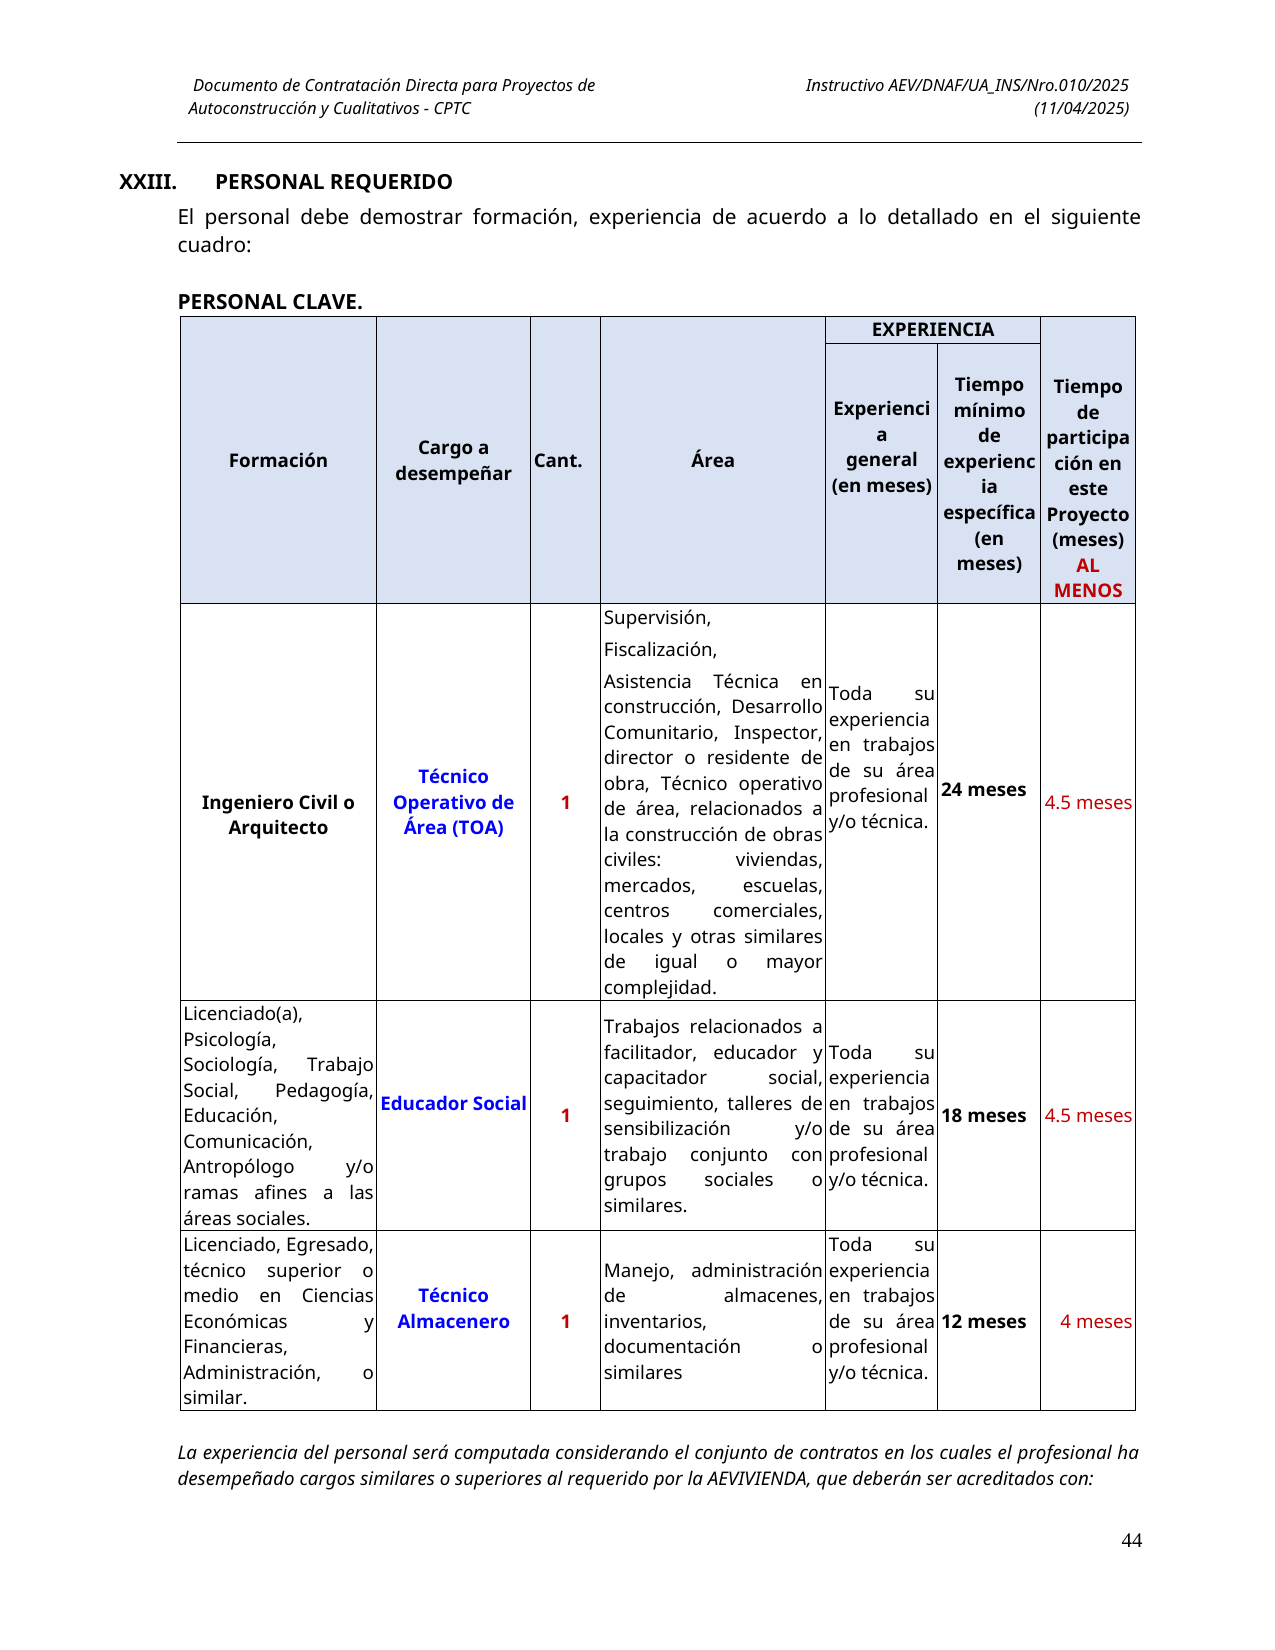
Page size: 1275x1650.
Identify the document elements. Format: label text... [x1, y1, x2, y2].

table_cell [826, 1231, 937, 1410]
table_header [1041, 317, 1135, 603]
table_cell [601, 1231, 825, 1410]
text El personal debe demostrar formación, experiencia de acuerdo a lo detallado en el siguiente cuadro: [177, 202, 1142, 259]
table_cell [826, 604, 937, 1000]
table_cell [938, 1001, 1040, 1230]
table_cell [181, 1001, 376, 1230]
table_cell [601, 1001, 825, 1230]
text PERSONAL CLAVE. [177, 287, 1142, 316]
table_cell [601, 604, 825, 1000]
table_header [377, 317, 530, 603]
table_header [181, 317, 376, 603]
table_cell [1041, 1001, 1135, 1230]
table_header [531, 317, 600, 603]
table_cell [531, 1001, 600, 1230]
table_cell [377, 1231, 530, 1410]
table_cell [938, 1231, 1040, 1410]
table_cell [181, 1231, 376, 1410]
list PERSONAL REQUERIDO [177, 167, 1142, 196]
text La experiencia del personal será computada considerando el conjunto de contratos en los cuales el profesional ha desempeñado cargos similares o superiores al requerido por la AEVIVIENDA, que deberán ser acreditados con: [177, 1439, 1142, 1491]
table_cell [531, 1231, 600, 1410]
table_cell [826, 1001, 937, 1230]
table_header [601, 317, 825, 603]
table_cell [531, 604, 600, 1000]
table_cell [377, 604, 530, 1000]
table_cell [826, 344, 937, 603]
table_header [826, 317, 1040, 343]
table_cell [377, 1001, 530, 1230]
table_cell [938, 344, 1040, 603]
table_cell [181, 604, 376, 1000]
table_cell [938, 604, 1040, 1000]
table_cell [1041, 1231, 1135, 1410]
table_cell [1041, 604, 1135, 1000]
